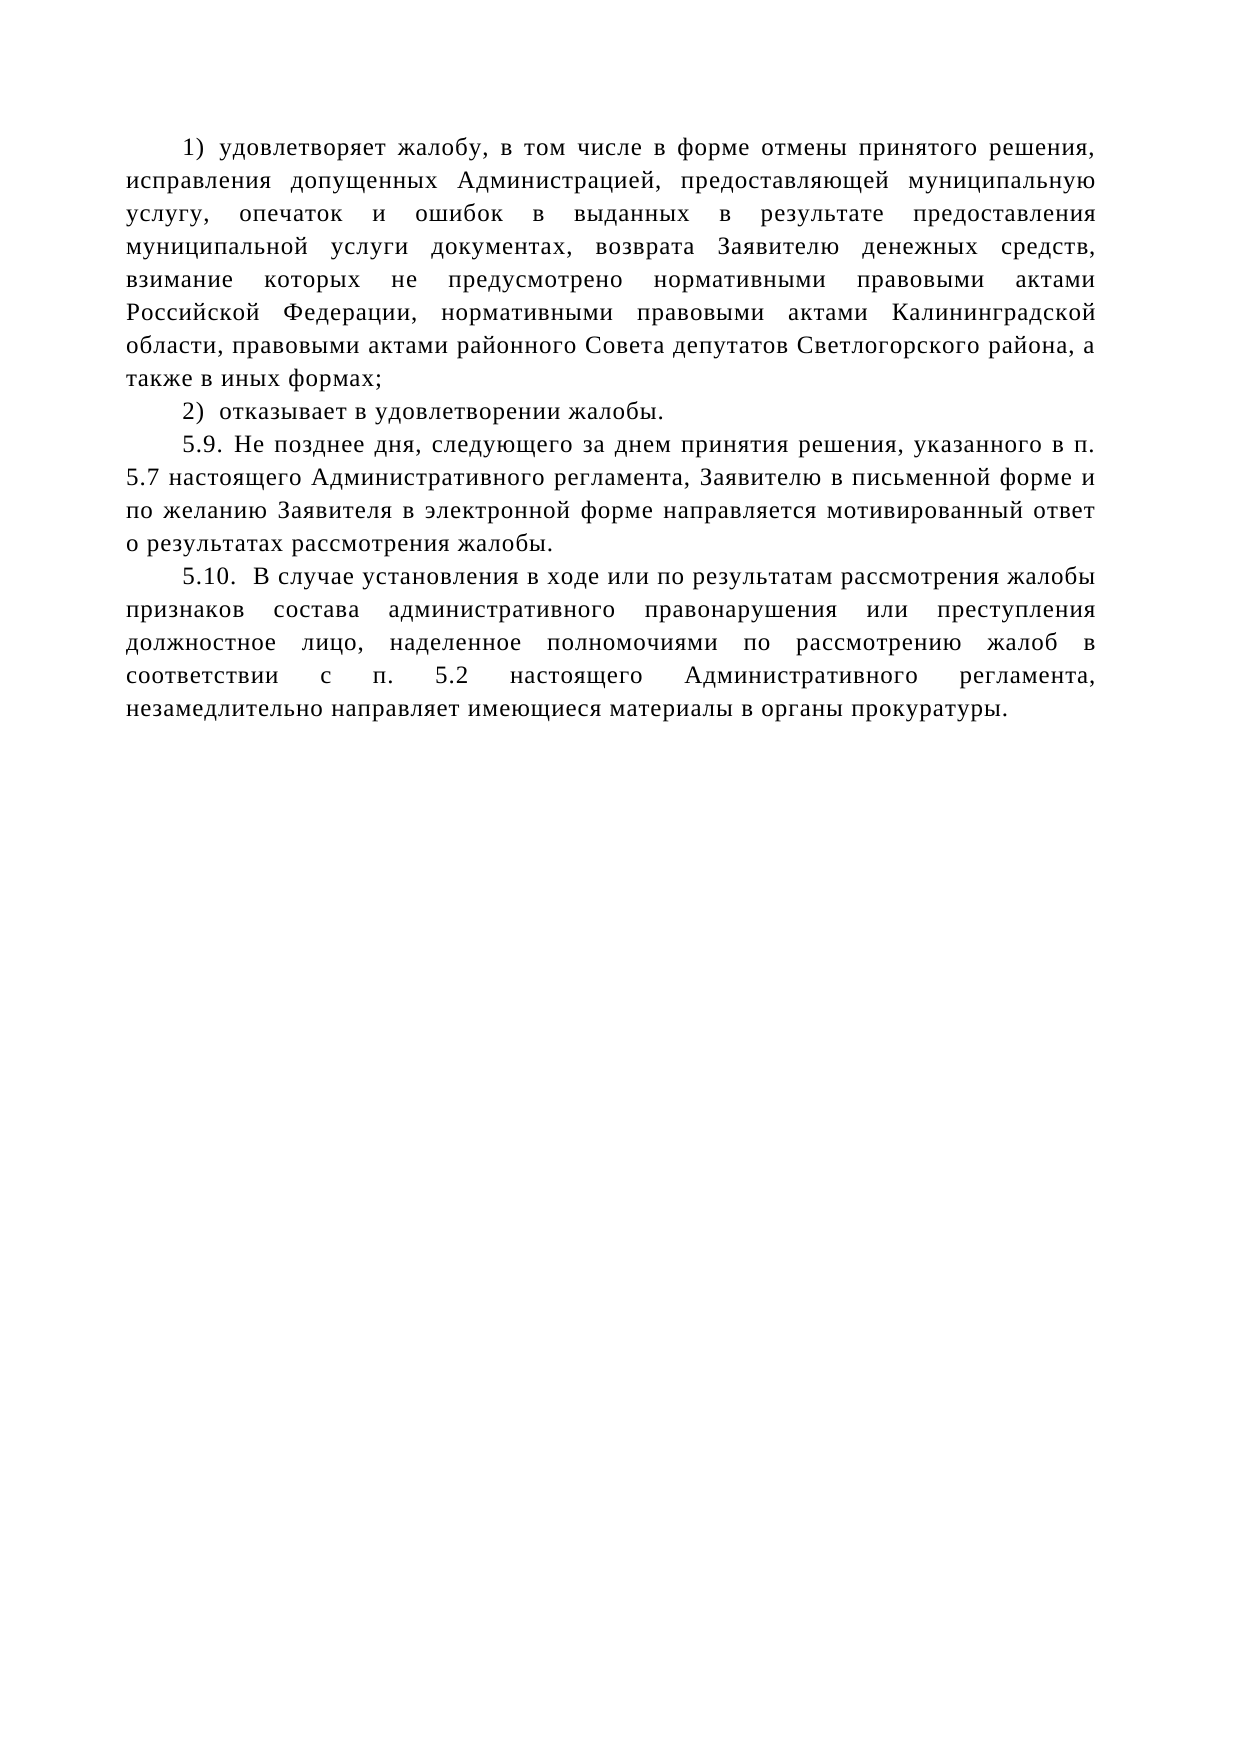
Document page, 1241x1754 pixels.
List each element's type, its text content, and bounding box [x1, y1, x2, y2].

list Не позднее дня, следующего за днем принятия решения, указанного в п. 5.7 настоящего Административного регламента, Заявителю в письменной форме и по желанию Заявителя в электронной форме направляется мотивированный ответ о результатах рассмотрения жалобы. [126, 426, 1097, 558]
list удовлетворяет жалобу, в том числе в форме отмены принятого решения, исправления допущенных Администрацией, предоставляющей муниципальную услугу, опечаток и ошибок в выданных в результате предоставления муниципальной услуги документах, возврата Заявителю денежных средств, взимание которых не предусмотрено нормативными правовыми актами Российской Федерации, нормативными правовыми актами Калининградской области, правовыми актами районного Совета депутатов Светлогорского района, а также в иных формах; [126, 129, 1097, 393]
list В случае установления в ходе или по результатам рассмотрения жалобы признаков состава административного правонарушения или преступления должностное лицо, наделенное полномочиями по рассмотрению жалоб в соответствии с п. 5.2 настоящего Административного регламента, незамедлительно направляет имеющиеся материалы в органы прокуратуры. [126, 558, 1097, 723]
list отказывает в удовлетворении жалобы. [126, 393, 1099, 426]
